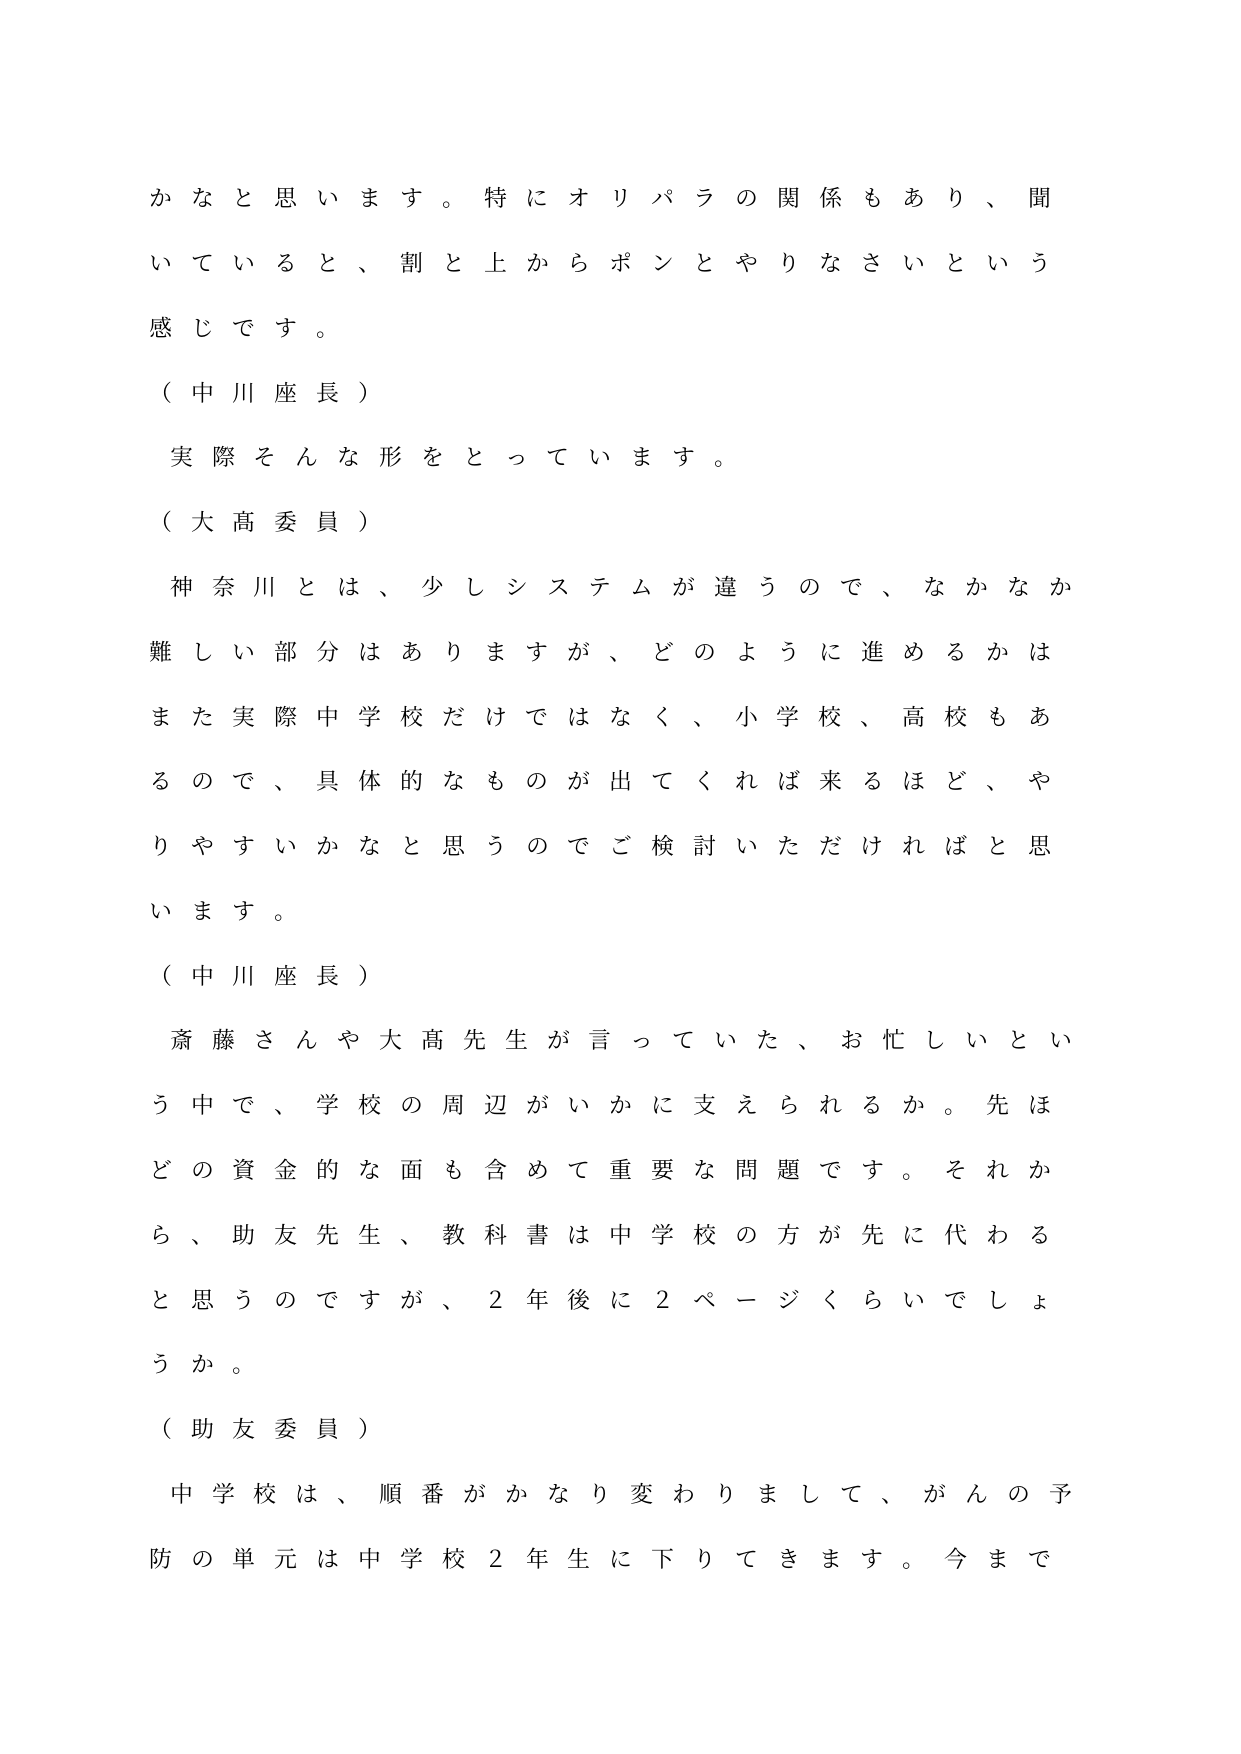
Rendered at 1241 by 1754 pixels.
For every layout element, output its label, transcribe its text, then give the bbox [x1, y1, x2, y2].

text 斎藤さんや大髙先生が言っていた、お忙しいという中で、学校の周辺がいかに支えられるか。先ほどの資金的な面も含めて重要な問題です。それから、助友先生、教科書は中学校の方が先に代わると思うのですが、２年後に２ページくらいでしょうか。 [149, 1007, 1091, 1395]
text （中川座長） [149, 942, 1091, 1007]
text 神奈川とは、少しシステムが違うので、なかなか難しい部分はありますが、どのように進めるかはまた実際中学校だけではなく、小学校、高校もあるので、具体的なものが出てくれば来るほど、やりやすいかなと思うのでご検討いただければと思います。 [149, 553, 1091, 942]
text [149, 1460, 1091, 1590]
text （大髙委員） [149, 488, 1091, 553]
text 実際そんな形をとっています。 [149, 423, 1091, 488]
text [149, 164, 1091, 359]
text （助友委員） [149, 1395, 1091, 1460]
text （中川座長） [149, 359, 1091, 423]
